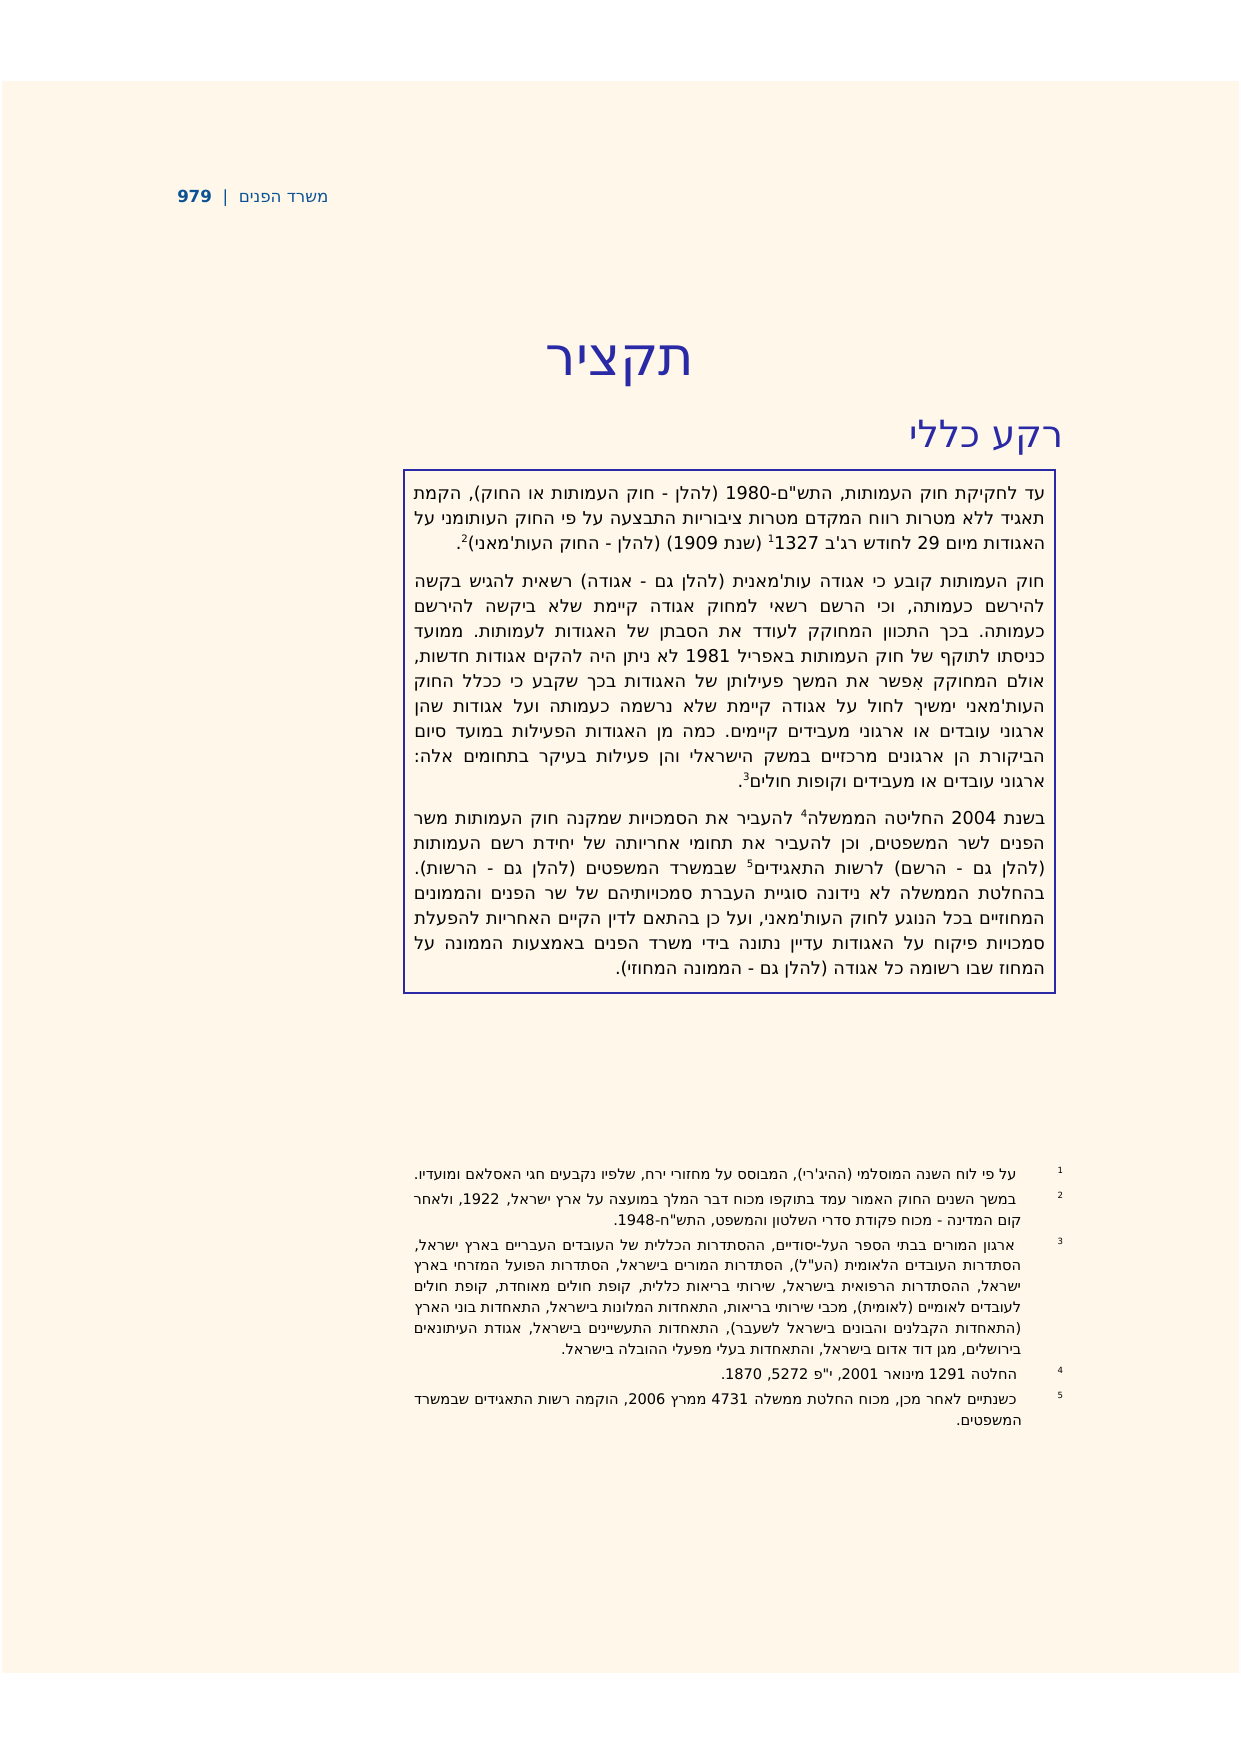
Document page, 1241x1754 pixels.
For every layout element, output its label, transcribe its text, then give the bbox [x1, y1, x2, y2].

text רקע כללי [413, 413, 1063, 457]
text תקציר [177, 325, 1063, 388]
text עד לחקיקת חוק העמותות, התש"ם-1980 (להלן - חוק העמותות או החוק), הקמת תאגיד ללא מטרות רווח המקדם מטרות ציבוריות התבצעה על פי החוק העותומני על האגודות מיום 29 לחודש רג'ב 1327 (שנת 1909) (להלן - החוק העות'מאני). [405, 471, 1054, 554]
text בשנת 2004 החליטה הממשלה להעביר את הסמכויות שמקנה חוק העמותות משר הפנים לשר המשפטים, וכן להעביר את תחומי אחריותה של יחידת רשם העמותות (להלן גם - הרשם) לרשות התאגידים שבמשרד המשפטים (להלן גם - הרשות). בהחלטת הממשלה לא נידונה סוגיית העברת סמכויותיהם של שר הפנים והממונים המחוזיים בכל הנוגע לחוק העות'מאני, ועל כן בהתאם לדין הקיים האחריות להפעלת סמכויות פיקוח על האגודות עדיין נתונה בידי משרד הפנים באמצעות הממונה על המחוז שבו רשומה כל אגודה (להלן גם - הממונה המחוזי). [405, 794, 1054, 992]
text חוק העמותות קובע כי אגודה עות'מאנית (להלן גם - אגודה) רשאית להגיש בקשה להירשם כעמותה, וכי הרשם רשאי למחוק אגודה קיימת שלא ביקשה להירשם כעמותה. בכך התכוון המחוקק לעודד את הסבתן של האגודות לעמותות. ממועד כניסתו לתוקף של חוק העמותות באפריל 1981 לא ניתן היה להקים אגודות חדשות, אולם המחוקק אִפשר את המשך פעילותן של האגודות בכך שקבע כי ככלל החוק העות'מאני ימשיך לחול על אגודה קיימת שלא נרשמה כעמותה ועל אגודות שהן ארגוני עובדים או ארגוני מעבידים קיימים. כמה מן האגודות הפעילות במועד סיום הביקורת הן ארגונים מרכזיים במשק הישראלי והן פעילות בעיקר בתחומים אלה: ארגוני עובדים או מעבידים וקופות חולים. [405, 557, 1054, 792]
